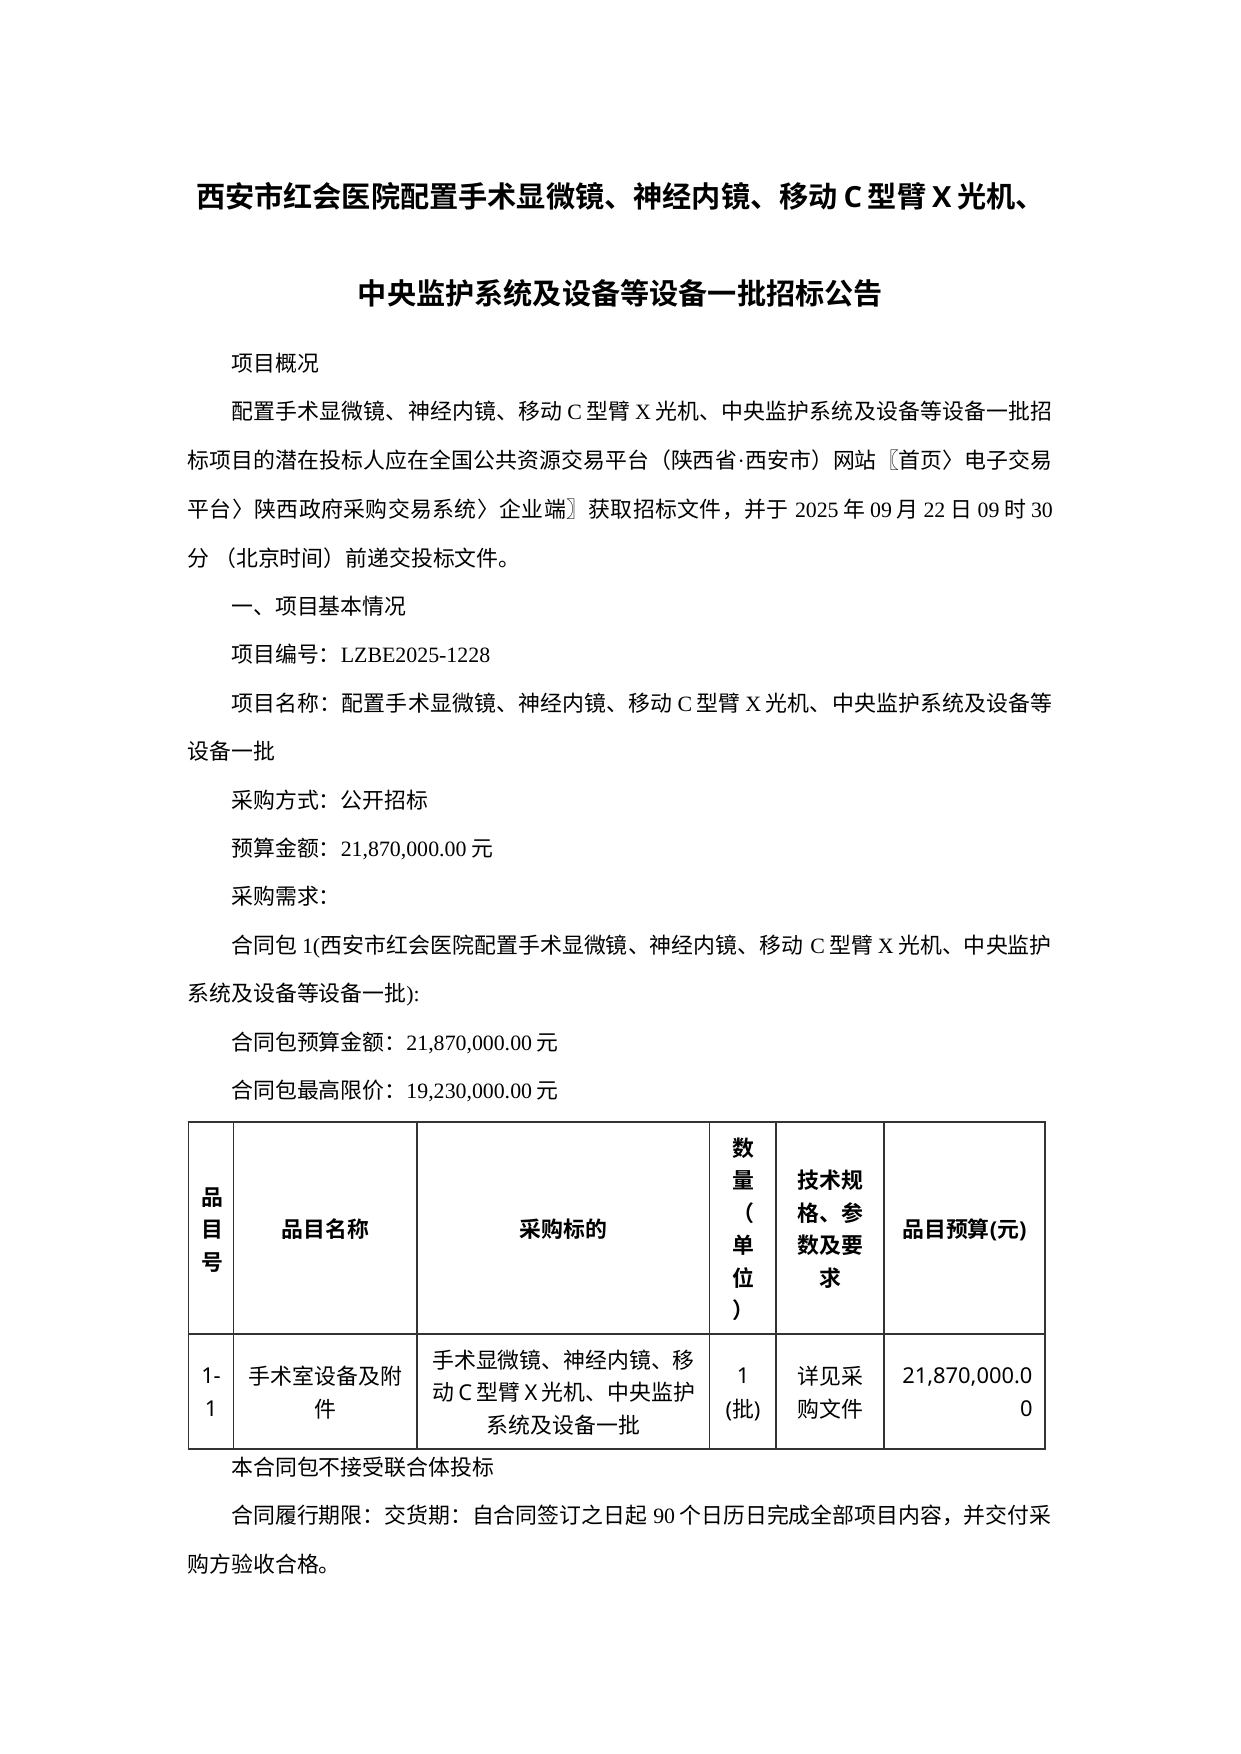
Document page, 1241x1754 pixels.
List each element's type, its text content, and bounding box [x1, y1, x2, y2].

table_cell 1(批) [710, 1335, 775, 1448]
text 一、项目基本情况 [187, 588, 1053, 621]
table_header 品目号 [189, 1123, 233, 1333]
text 合同履行期限：交货期：自合同签订之日起90个日历日完成全部项目内容，并交付采购方验收合格。 [187, 1498, 1053, 1579]
table_cell 手术室设备及附件 [234, 1335, 416, 1448]
table_header 采购标的 [418, 1123, 709, 1333]
table_cell 手术显微镜、神经内镜、移动C型臂X光机、中央监护系统及设备一批 [418, 1335, 709, 1448]
text 项目名称：配置手术显微镜、神经内镜、移动C型臂X光机、中央监护系统及设备等设备一批 [187, 685, 1053, 766]
table_header 品目预算(元) [885, 1123, 1044, 1333]
text 西安市红会医院配置手术显微镜、神经内镜、移动C型臂X光机、中央监护系统及设备等设备一批招标公告 [187, 162, 1053, 324]
text 本合同包不接受联合体投标 [187, 1449, 1053, 1482]
text 合同包最高限价：19,230,000.00元 [187, 1073, 1053, 1105]
table_header 数量（单位） [710, 1123, 775, 1333]
text 项目概况 [187, 346, 1053, 378]
text 采购方式：公开招标 [187, 782, 1053, 815]
text 预算金额：21,870,000.00元 [187, 831, 1053, 863]
text 合同包1(西安市红会医院配置手术显微镜、神经内镜、移动C型臂X光机、中央监护系统及设备等设备一批): [187, 927, 1053, 1008]
table_cell 详见采购文件 [777, 1335, 883, 1448]
table_cell 21,870,000.00 [885, 1335, 1044, 1448]
text 采购需求： [187, 879, 1053, 911]
table_header 技术规格、参数及要求 [777, 1123, 883, 1333]
text 配置手术显微镜、神经内镜、移动C型臂X光机、中央监护系统及设备等设备一批招标项目的潜在投标人应在全国公共资源交易平台（陕西省·西安市）网站〖首页〉电子交易平台〉陕西政府采购交易系统〉企业端〗获取招标文件，并于 2025年09月22日 09时30分 （北京时间）前递交投标文件。 [187, 394, 1053, 573]
table_header 品目名称 [234, 1123, 416, 1333]
table_cell 1-1 [189, 1335, 233, 1448]
text 合同包预算金额：21,870,000.00元 [187, 1024, 1053, 1057]
text 项目编号：LZBE2025-1228 [187, 637, 1053, 669]
